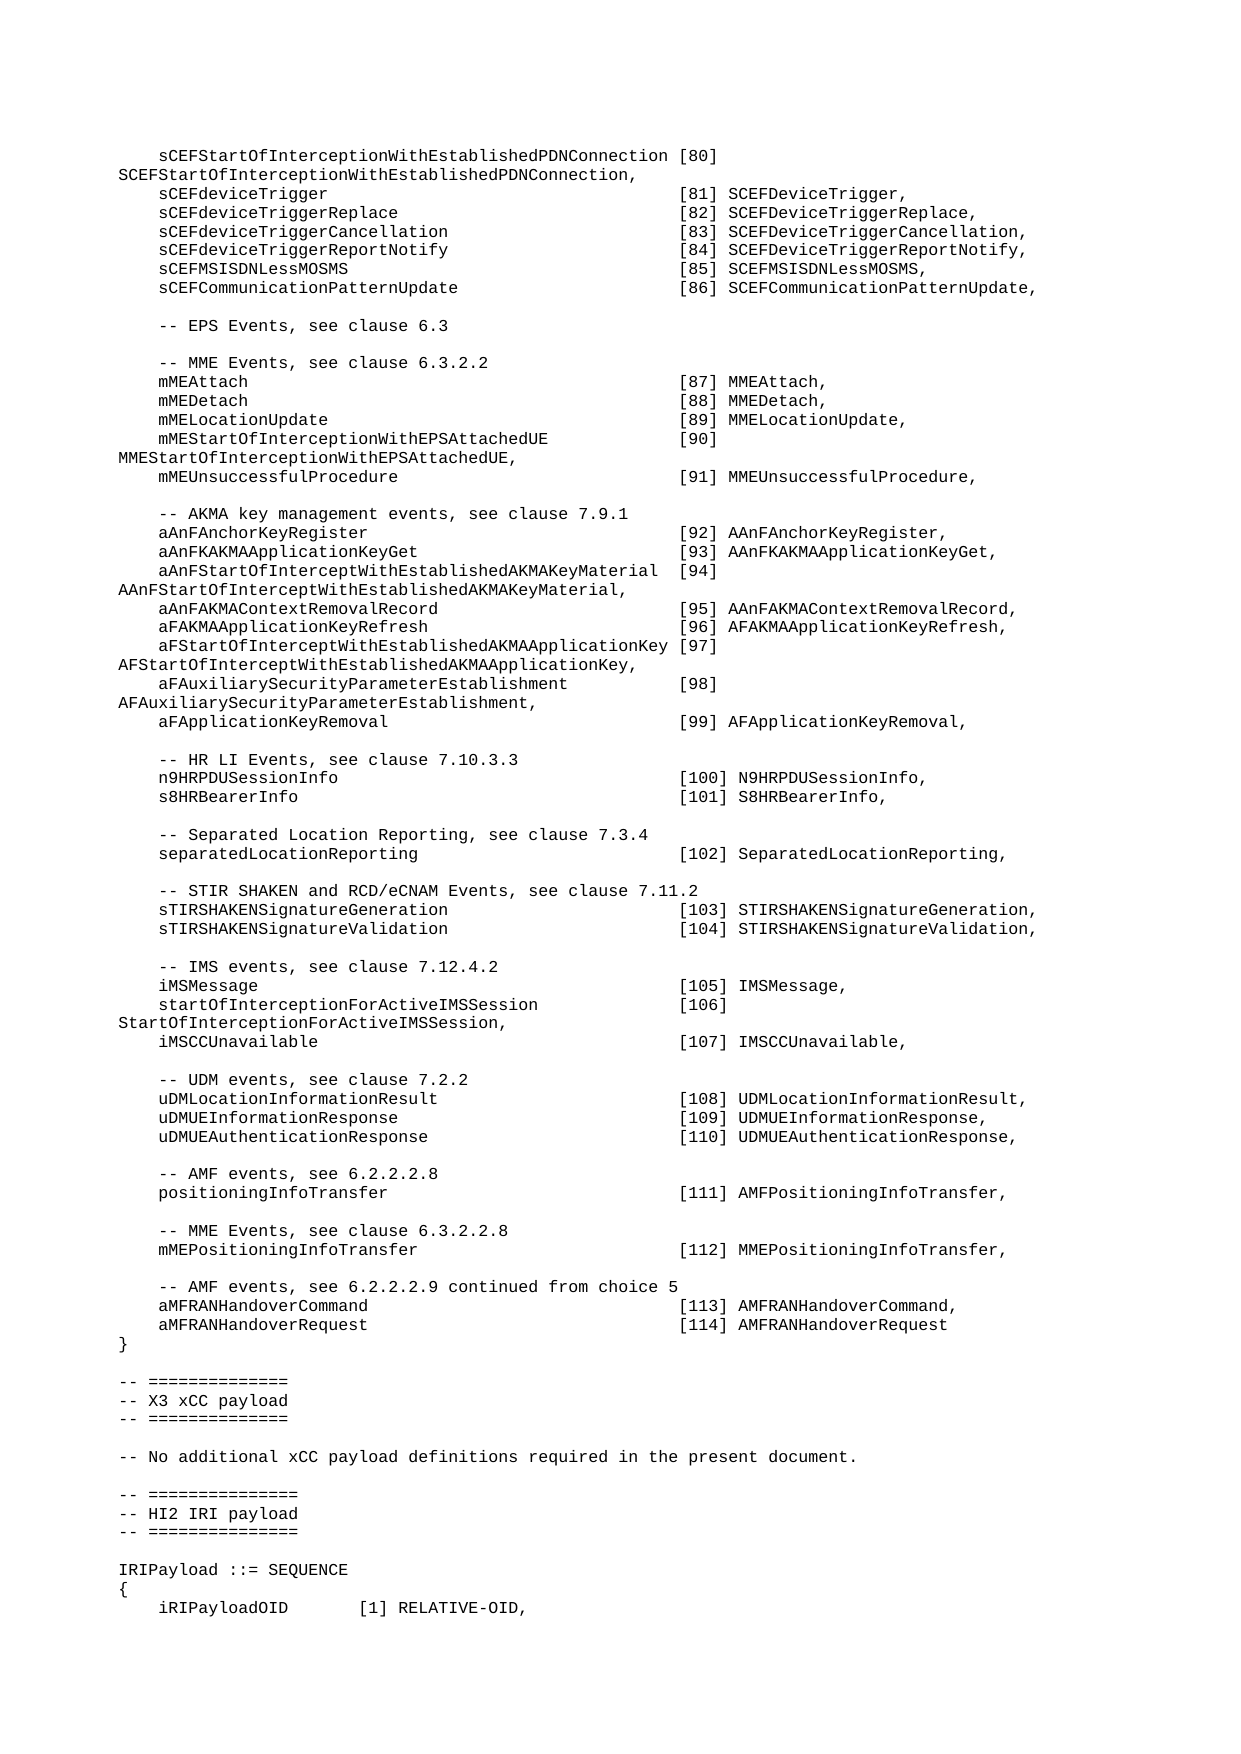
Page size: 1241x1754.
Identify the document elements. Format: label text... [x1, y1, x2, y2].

text -- AMF events, see 6.2.2.2.9 continued from choice 5 [118, 1279, 1122, 1298]
text iMSCCUnavailable [107] IMSCCUnavailable, [118, 1034, 1122, 1053]
text aFAuxiliarySecurityParameterEstablishment [98] AFAuxiliarySecurityParameterEstablishment, [118, 676, 1122, 713]
text sTIRSHAKENSignatureGeneration [103] STIRSHAKENSignatureGeneration, [118, 902, 1122, 921]
text IRIPayload ::= SEQUENCE [118, 1562, 1122, 1581]
text s8HRBearerInfo [101] S8HRBearerInfo, [118, 789, 1122, 808]
text sCEFdeviceTriggerCancellation [83] SCEFDeviceTriggerCancellation, [118, 223, 1122, 242]
text -- MME Events, see clause 6.3.2.2 [118, 355, 1122, 374]
text } [118, 1336, 1122, 1354]
text mMEStartOfInterceptionWithEPSAttachedUE [90] MMEStartOfInterceptionWithEPSAttachedUE, [118, 431, 1122, 468]
text -- AMF events, see 6.2.2.2.8 [118, 1166, 1122, 1185]
text -- ============== [118, 1411, 1122, 1430]
text -- HI2 IRI payload [118, 1505, 1122, 1524]
text mMELocationUpdate [89] MMELocationUpdate, [118, 412, 1122, 431]
text mMEDetach [88] MMEDetach, [118, 393, 1122, 412]
text uDMLocationInformationResult [108] UDMLocationInformationResult, [118, 1090, 1122, 1109]
text -- =============== [118, 1486, 1122, 1505]
text -- MME Events, see clause 6.3.2.2.8 [118, 1222, 1122, 1241]
text aAnFAnchorKeyRegister [92] AAnFAnchorKeyRegister, [118, 525, 1122, 544]
text -- AKMA key management events, see clause 7.9.1 [118, 506, 1122, 525]
text aFAKMAApplicationKeyRefresh [96] AFAKMAApplicationKeyRefresh, [118, 619, 1122, 638]
text sCEFCommunicationPatternUpdate [86] SCEFCommunicationPatternUpdate, [118, 280, 1122, 298]
text sCEFdeviceTriggerReplace [82] SCEFDeviceTriggerReplace, [118, 204, 1122, 223]
text iRIPayloadOID [1] RELATIVE-OID, [118, 1599, 1122, 1618]
text aMFRANHandoverRequest [114] AMFRANHandoverRequest [118, 1317, 1122, 1336]
text sCEFdeviceTrigger [81] SCEFDeviceTrigger, [118, 185, 1122, 204]
text sTIRSHAKENSignatureValidation [104] STIRSHAKENSignatureValidation, [118, 921, 1122, 939]
text mMEAttach [87] MMEAttach, [118, 374, 1122, 393]
text -- UDM events, see clause 7.2.2 [118, 1072, 1122, 1090]
text separatedLocationReporting [102] SeparatedLocationReporting, [118, 845, 1122, 864]
text aFApplicationKeyRemoval [99] AFApplicationKeyRemoval, [118, 713, 1122, 732]
text uDMUEAuthenticationResponse [110] UDMUEAuthenticationResponse, [118, 1128, 1122, 1147]
text -- Separated Location Reporting, see clause 7.3.4 [118, 826, 1122, 845]
text sCEFMSISDNLessMOSMS [85] SCEFMSISDNLessMOSMS, [118, 261, 1122, 280]
text -- EPS Events, see clause 6.3 [118, 317, 1122, 336]
text -- X3 xCC payload [118, 1392, 1122, 1411]
text -- IMS events, see clause 7.12.4.2 [118, 958, 1122, 977]
text { [118, 1581, 1122, 1599]
text startOfInterceptionForActiveIMSSession [106] StartOfInterceptionForActiveIMSSession, [118, 996, 1122, 1034]
text aAnFKAKMAApplicationKeyGet [93] AAnFKAKMAApplicationKeyGet, [118, 544, 1122, 562]
text positioningInfoTransfer [111] AMFPositioningInfoTransfer, [118, 1185, 1122, 1203]
text aMFRANHandoverCommand [113] AMFRANHandoverCommand, [118, 1298, 1122, 1317]
text aFStartOfInterceptWithEstablishedAKMAApplicationKey [97] AFStartOfInterceptWithEstablishedAKMAApplicationKey, [118, 638, 1122, 676]
text n9HRPDUSessionInfo [100] N9HRPDUSessionInfo, [118, 770, 1122, 789]
text -- ============== [118, 1373, 1122, 1392]
text -- STIR SHAKEN and RCD/eCNAM Events, see clause 7.11.2 [118, 883, 1122, 902]
text -- =============== [118, 1524, 1122, 1543]
text mMEUnsuccessfulProcedure [91] MMEUnsuccessfulProcedure, [118, 468, 1122, 487]
text mMEPositioningInfoTransfer [112] MMEPositioningInfoTransfer, [118, 1241, 1122, 1260]
text -- No additional xCC payload definitions required in the present document. [118, 1449, 1122, 1467]
text iMSMessage [105] IMSMessage, [118, 977, 1122, 996]
text uDMUEInformationResponse [109] UDMUEInformationResponse, [118, 1109, 1122, 1128]
text sCEFdeviceTriggerReportNotify [84] SCEFDeviceTriggerReportNotify, [118, 242, 1122, 261]
text -- HR LI Events, see clause 7.10.3.3 [118, 751, 1122, 770]
text aAnFStartOfInterceptWithEstablishedAKMAKeyMaterial [94] AAnFStartOfInterceptWithEstablishedAKMAKeyMaterial, [118, 562, 1122, 600]
text aAnFAKMAContextRemovalRecord [95] AAnFAKMAContextRemovalRecord, [118, 600, 1122, 619]
text sCEFStartOfInterceptionWithEstablishedPDNConnection [80] SCEFStartOfInterceptionWithEstablishedPDNConnection, [118, 148, 1122, 185]
